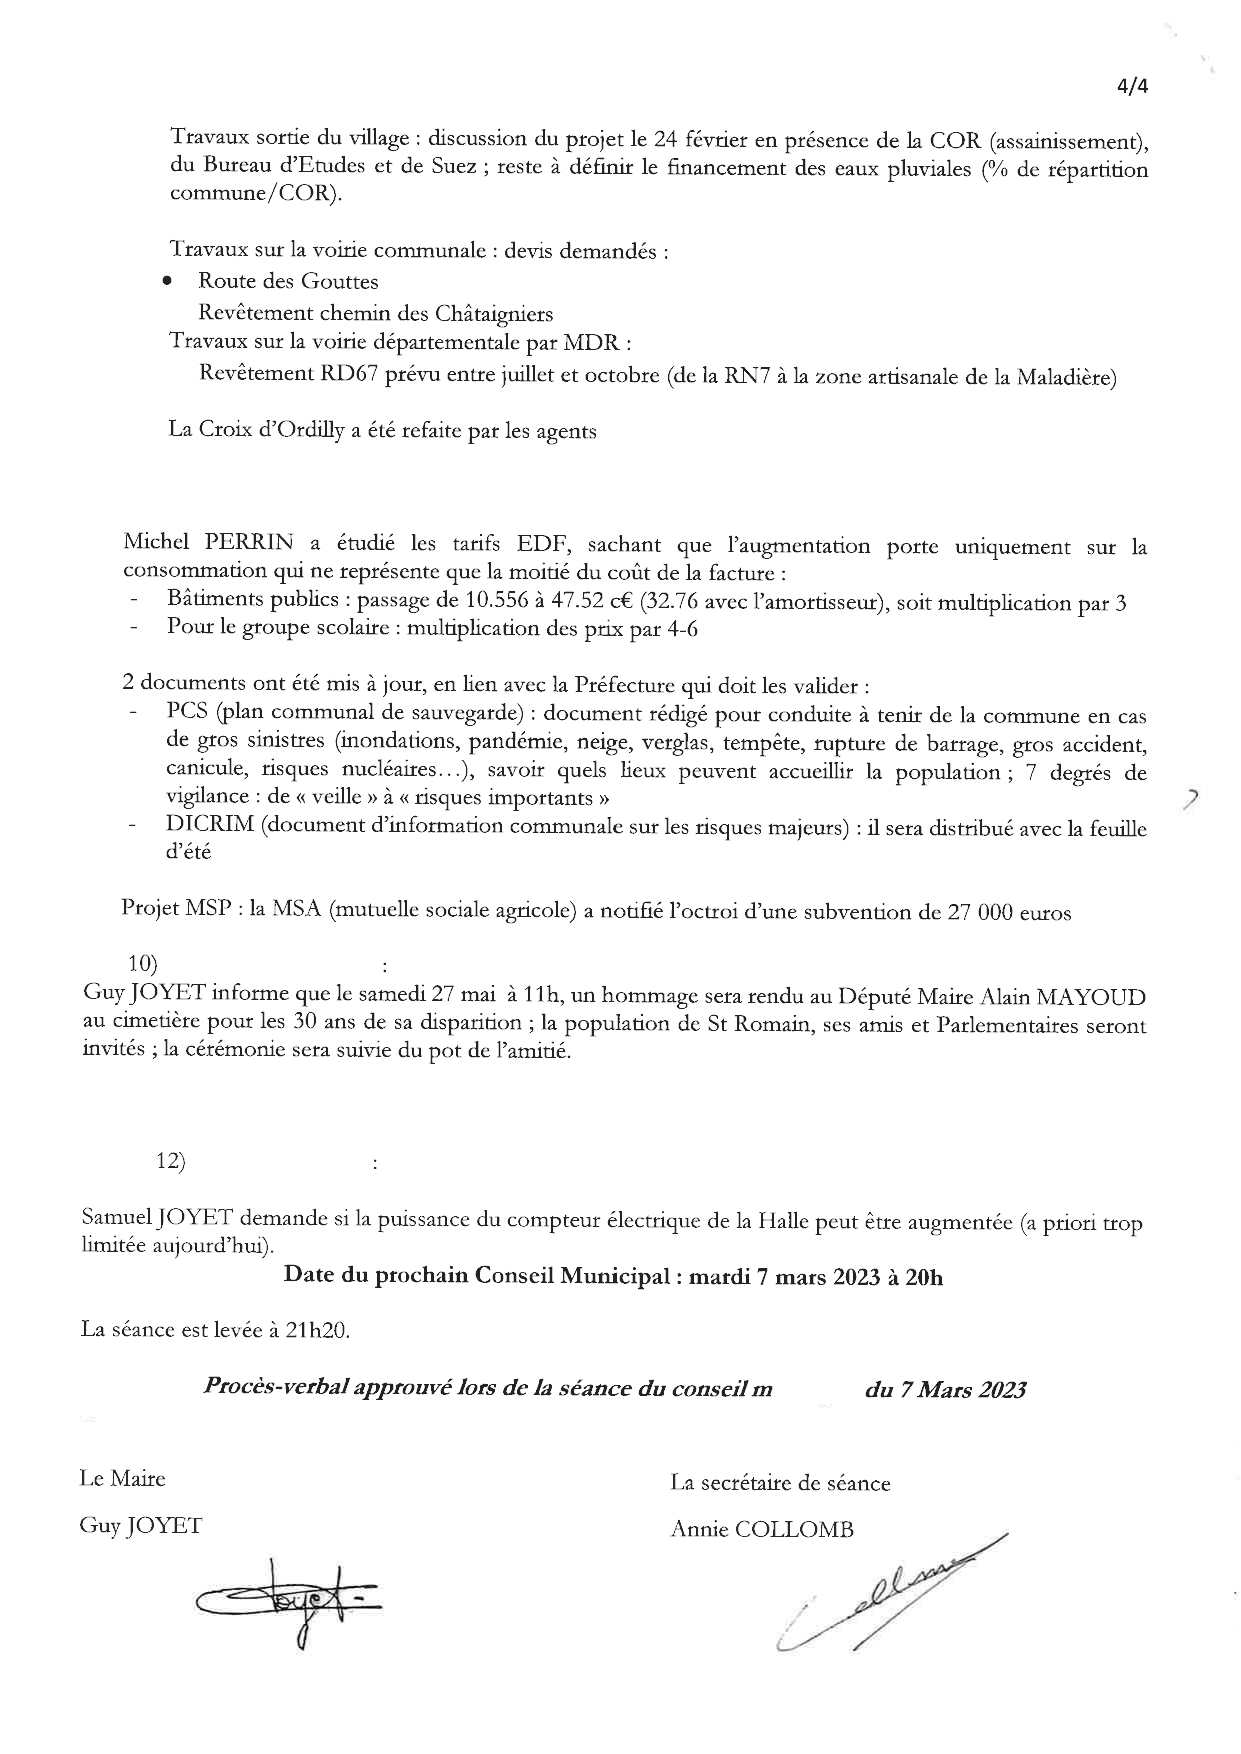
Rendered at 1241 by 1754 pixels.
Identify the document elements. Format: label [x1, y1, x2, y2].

picture [75, 23, 1241, 1656]
